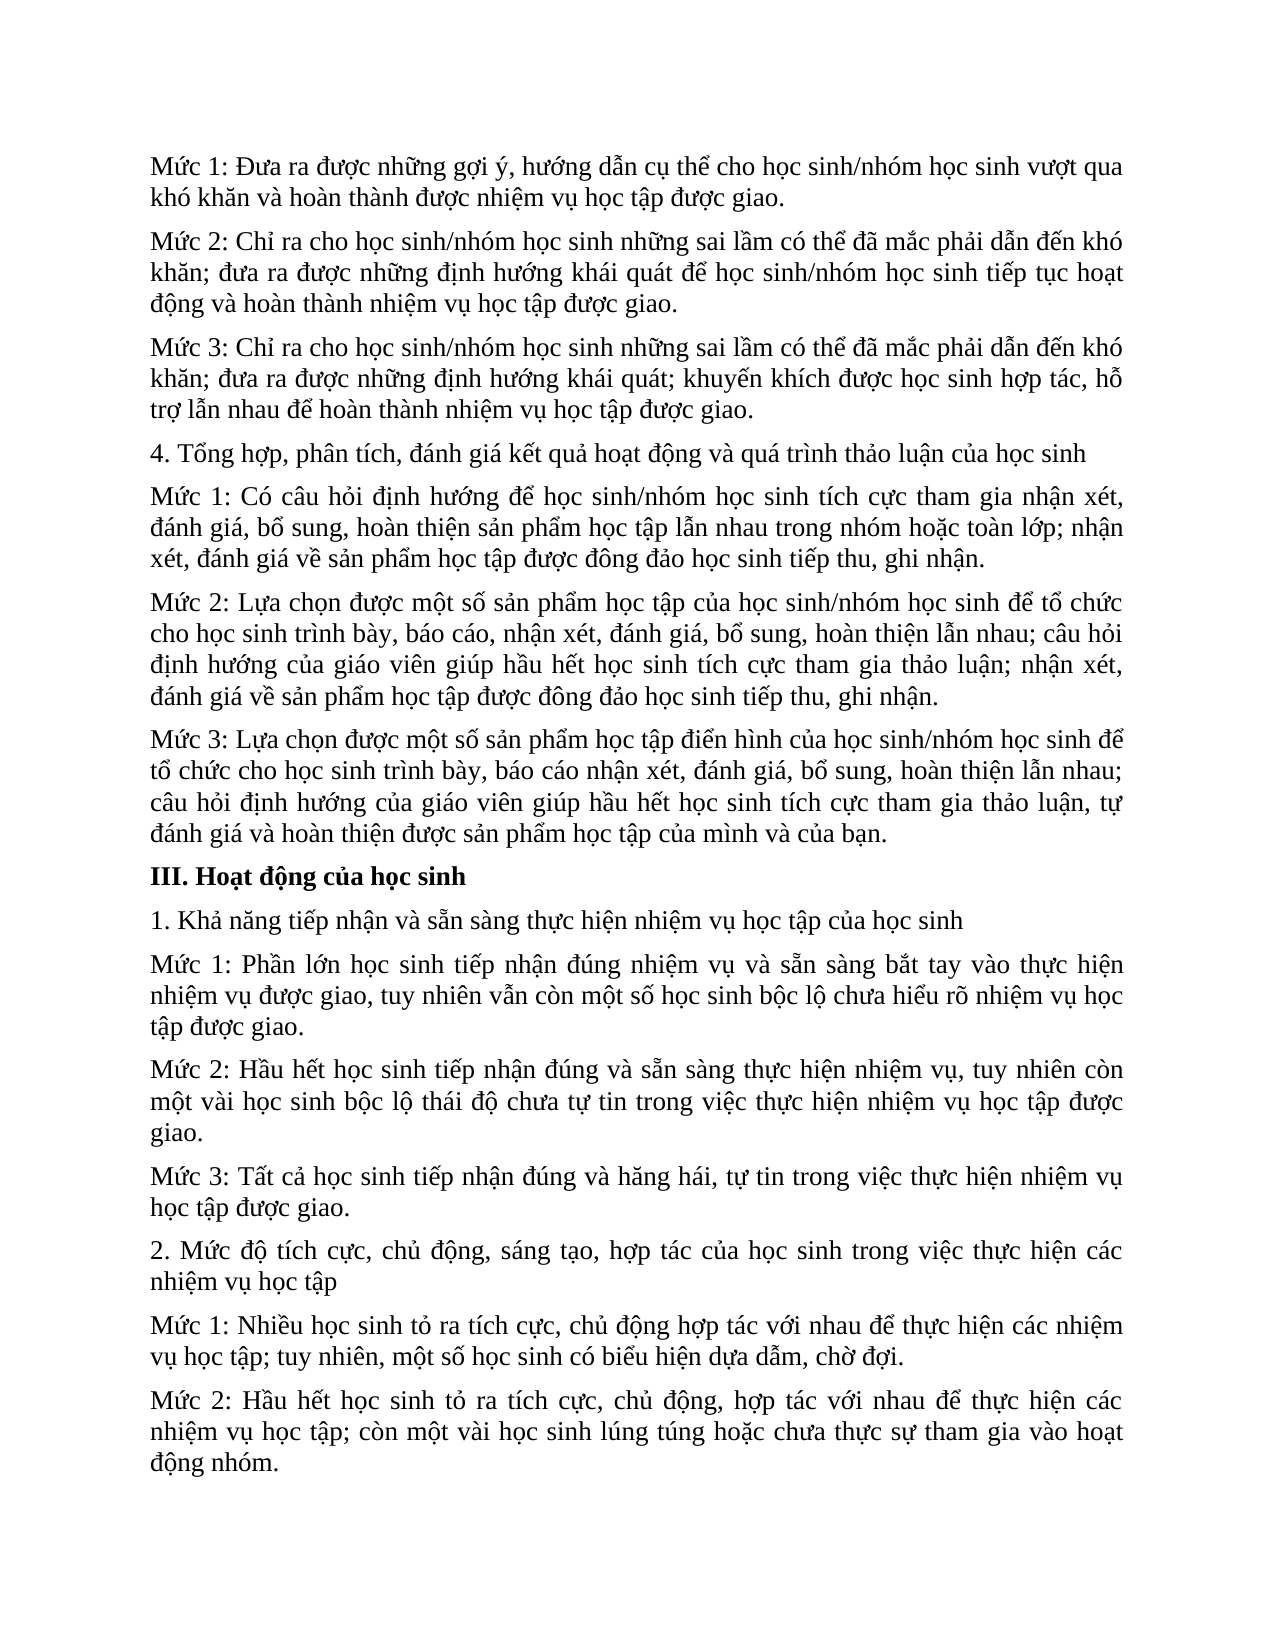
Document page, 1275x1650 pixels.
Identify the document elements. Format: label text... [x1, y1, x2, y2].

text Mức 2: Hầu hết học sinh tiếp nhận đúng và sẵn sàng thực hiện nhiệm vụ, tuy nhiên còn một vài học sinh bộc lộ thái độ chưa tự tin trong việc thực hiện nhiệm vụ học tập được giao. [150, 1054, 1125, 1147]
text 4. Tổng hợp, phân tích, đánh giá kết quả hoạt động và quá trình thảo luận của học sinh [150, 437, 1125, 468]
text Mức 1: Nhiều học sinh tỏ ra tích cực, chủ động hợp tác với nhau để thực hiện các nhiệm vụ học tập; tuy nhiên, một số học sinh có biểu hiện dựa dẫm, chờ đợi. [150, 1309, 1125, 1371]
text Mức 3: Tất cả học sinh tiếp nhận đúng và hăng hái, tự tin trong việc thực hiện nhiệm vụ học tập được giao. [150, 1159, 1125, 1222]
text Mức 3: Lựa chọn được một số sản phẩm học tập điển hình của học sinh/nhóm học sinh để tổ chức cho học sinh trình bày, báo cáo nhận xét, đánh giá, bổ sung, hoàn thiện lẫn nhau; câu hỏi định hướng của giáo viên giúp hầu hết học sinh tích cực tham gia thảo luận, tự đánh giá và hoàn thiện được sản phẩm học tập của mình và của bạn. [150, 723, 1125, 848]
text Mức 1: Đưa ra được những gợi ý, hướng dẫn cụ thể cho học sinh/nhóm học sinh vượt qua khó khăn và hoàn thành được nhiệm vụ học tập được giao. [150, 150, 1125, 212]
text Mức 2: Chỉ ra cho học sinh/nhóm học sinh những sai lầm có thể đã mắc phải dẫn đến khó khăn; đưa ra được những định hướng khái quát để học sinh/nhóm học sinh tiếp tục hoạt động và hoàn thành nhiệm vụ học tập được giao. [150, 225, 1125, 318]
text 2. Mức độ tích cực, chủ động, sáng tạo, hợp tác của học sinh trong việc thực hiện các nhiệm vụ học tập [150, 1234, 1125, 1297]
text Mức 2: Lựa chọn được một số sản phẩm học tập của học sinh/nhóm học sinh để tổ chức cho học sinh trình bày, báo cáo, nhận xét, đánh giá, bổ sung, hoàn thiện lẫn nhau; câu hỏi định hướng của giáo viên giúp hầu hết học sinh tích cực tham gia thảo luận; nhận xét, đánh giá về sản phẩm học tập được đông đảo học sinh tiếp thu, ghi nhận. [150, 586, 1125, 711]
text Mức 2: Hầu hết học sinh tỏ ra tích cực, chủ động, hợp tác với nhau để thực hiện các nhiệm vụ học tập; còn một vài học sinh lúng túng hoặc chưa thực sự tham gia vào hoạt động nhóm. [150, 1384, 1125, 1477]
text Mức 3: Chỉ ra cho học sinh/nhóm học sinh những sai lầm có thể đã mắc phải dẫn đến khó khăn; đưa ra được những định hướng khái quát; khuyến khích được học sinh hợp tác, hỗ trợ lẫn nhau để hoàn thành nhiệm vụ học tập được giao. [150, 331, 1125, 424]
text Mức 1: Có câu hỏi định hướng để học sinh/nhóm học sinh tích cực tham gia nhận xét, đánh giá, bổ sung, hoàn thiện sản phẩm học tập lẫn nhau trong nhóm hoặc toàn lớp; nhận xét, đánh giá về sản phẩm học tập được đông đảo học sinh tiếp thu, ghi nhận. [150, 480, 1125, 574]
text III. Hoạt động của học sinh [150, 860, 1125, 892]
text 1. Khả năng tiếp nhận và sẵn sàng thực hiện nhiệm vụ học tập của học sinh [150, 904, 1125, 935]
text Mức 1: Phần lớn học sinh tiếp nhận đúng nhiệm vụ và sẵn sàng bắt tay vào thực hiện nhiệm vụ được giao, tuy nhiên vẫn còn một số học sinh bộc lộ chưa hiểu rõ nhiệm vụ học tập được giao. [150, 948, 1125, 1041]
